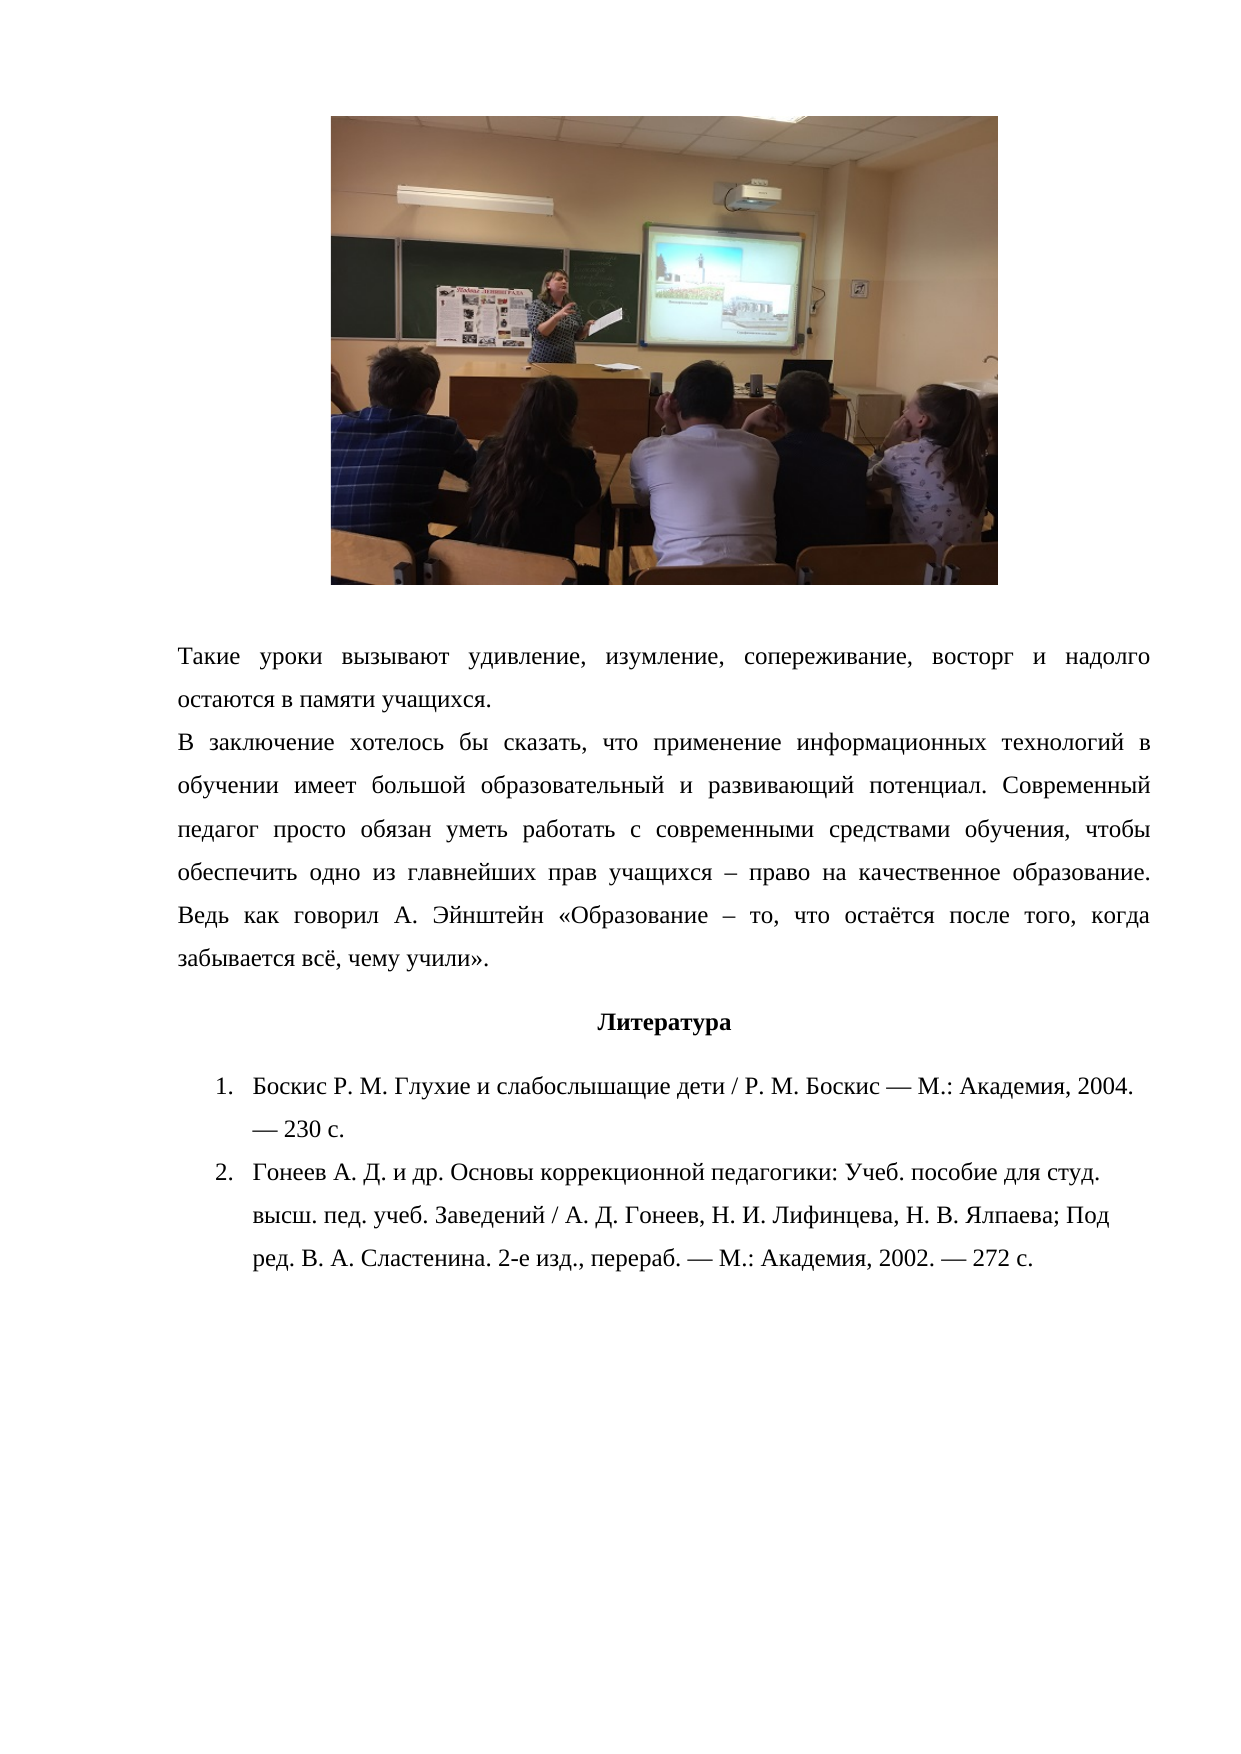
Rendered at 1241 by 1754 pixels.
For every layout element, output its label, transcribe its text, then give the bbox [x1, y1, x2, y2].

text Литература [177, 1007, 1152, 1036]
picture [330, 116, 998, 585]
text В заключение хотелось бы сказать, что применение информационных технологий в обучении имеет большой образовательный и развивающий потенциал. Современный педагог просто обязан уметь работать с современными средствами обучения, чтобы обеспечить одно из главнейших прав учащихся – право на качественное образование. Ведь как говорил А. Эйнштейн «Образование – то, что остаётся после того, когда забывается всё, чему учили». [177, 727, 1152, 972]
list Гонеев А. Д. и др. Основы коррекционной педагогики: Учеб. пособие для студ. высш. пед. учеб. Заведений / А. Д. Гонеев, Н. И. Лифинцева, Н. В. Ялпаева; Под ред. В. А. Сластенина. 2-е изд., перераб. — М.: Академия, 2002. — 272 с. [215, 1157, 1152, 1272]
text Такие уроки вызывают удивление, изумление, сопереживание, восторг и надолго остаются в памяти учащихся. [177, 641, 1152, 713]
list Боскис Р. М. Глухие и слабослышащие дети / Р. М. Боскис — М.: Академия, 2004. — 230 с. [215, 1071, 1152, 1143]
